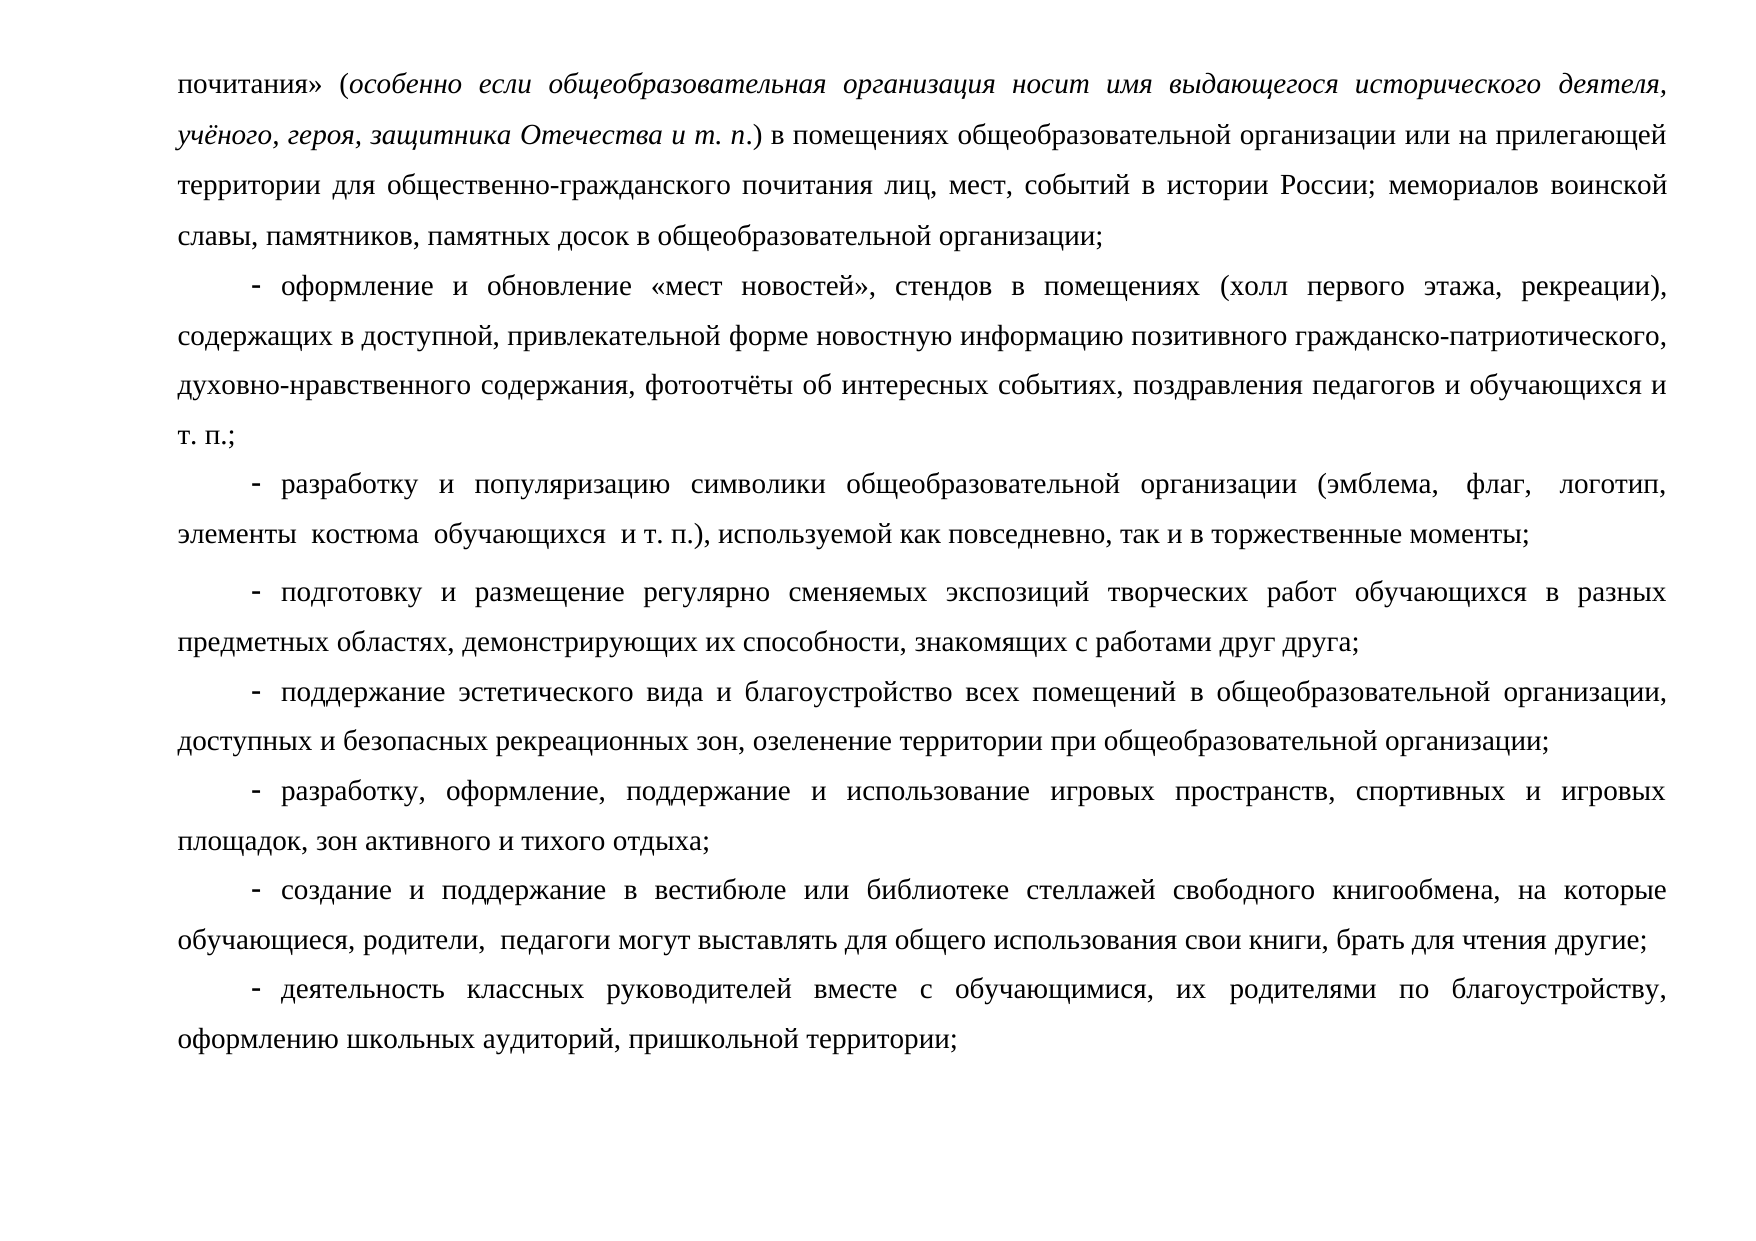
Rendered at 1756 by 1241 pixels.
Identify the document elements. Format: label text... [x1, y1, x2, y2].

list оформление и обновление «мест новостей», стендов в помещениях (холл первого этажа, рекреации), содержащих в доступной, привлекательной форме новостную информацию позитивного гражданско-патриотического, духовно-нравственного содержания, фотоотчёты об интересных событиях, поздравления педагогов и обучающихся и т. п.; [177, 268, 1667, 450]
list разработку и популяризацию символики общеобразовательной организации (эмблема, флаг, логотип, элементы костюма обучающихся и т. п.), используемой как повседневно, так и в торжественные моменты; [177, 466, 1667, 549]
list разработку, оформление, поддержание и использование игровых пространств, спортивных и игровых площадок, зон активного и тихого отдыха; [177, 773, 1666, 856]
list подготовку и размещение регулярно сменяемых экспозиций творческих работ обучающихся в разных предметных областях, демонстрирующих их способности, знакомящих с работами друг друга; [177, 574, 1667, 658]
list поддержание эстетического вида и благоустройство всех помещений в общеобразовательной организации, доступных и безопасных рекреационных зон, озеленение территории при общеобразовательной организации; [177, 674, 1667, 757]
list деятельность классных руководителей вместе с обучающимися, их родителями по благоустройству, оформлению школьных аудиторий, пришкольной территории; [177, 972, 1667, 1055]
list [177, 67, 1667, 251]
list создание и поддержание в вестибюле или библиотеке стеллажей свободного книгообмена, на которые обучающиеся, родители, педагоги могут выставлять для общего использования свои книги, брать для чтения другие; [177, 872, 1667, 956]
